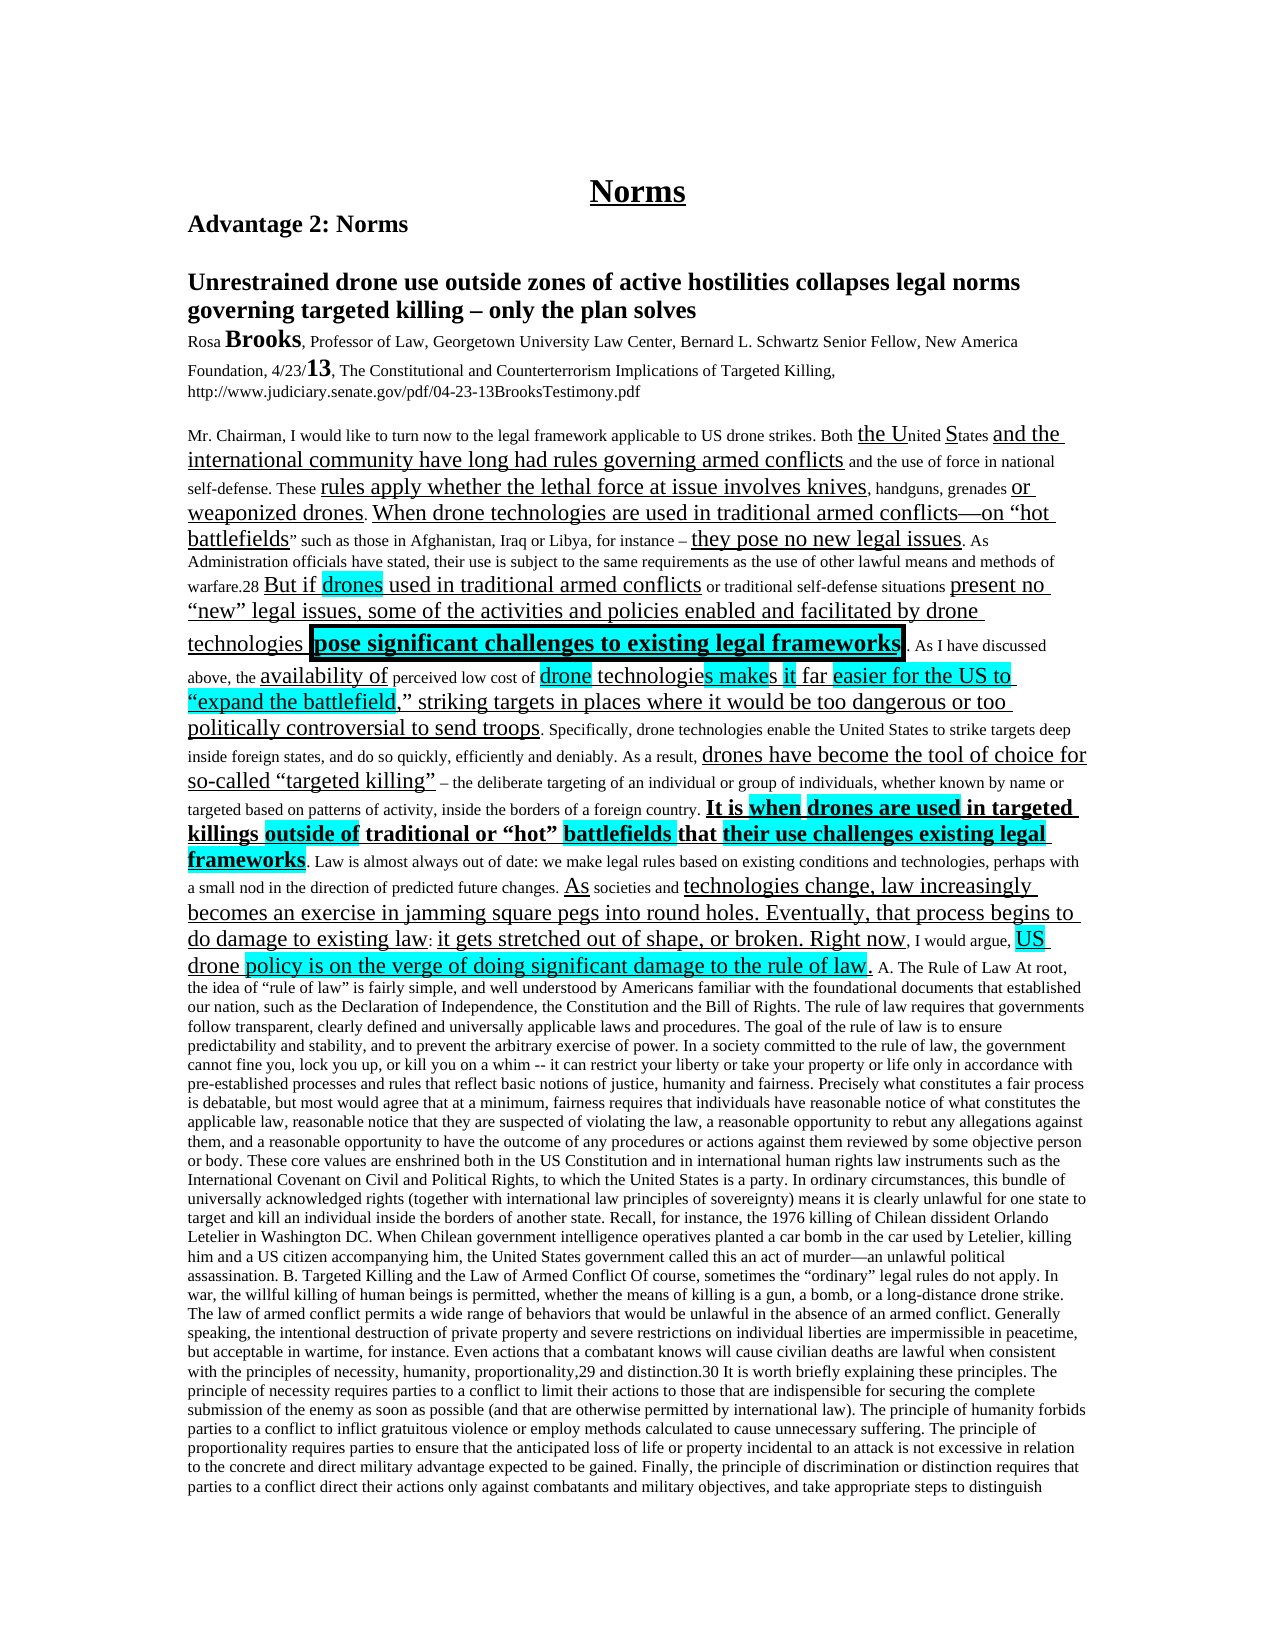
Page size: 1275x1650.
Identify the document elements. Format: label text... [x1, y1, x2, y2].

text Unrestrained drone use outside zones of active hostilities collapses legal norms governing targeted killing – only the plan solves [187, 267, 1087, 324]
text Advantage 2: Norms [187, 209, 1087, 238]
text Rosa Brooks, Professor of Law, Georgetown University Law Center, Bernard L. Schwartz Senior Fellow, New America Foundation, 4/23/13, The Constitutional and Counterterrorism Implications of Targeted Killing, http://www.judiciary.senate.gov/pdf/04-23-13BrooksTestimony.pdf [187, 324, 1087, 401]
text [187, 420, 1087, 1496]
subtitle Norms [187, 171, 1087, 209]
